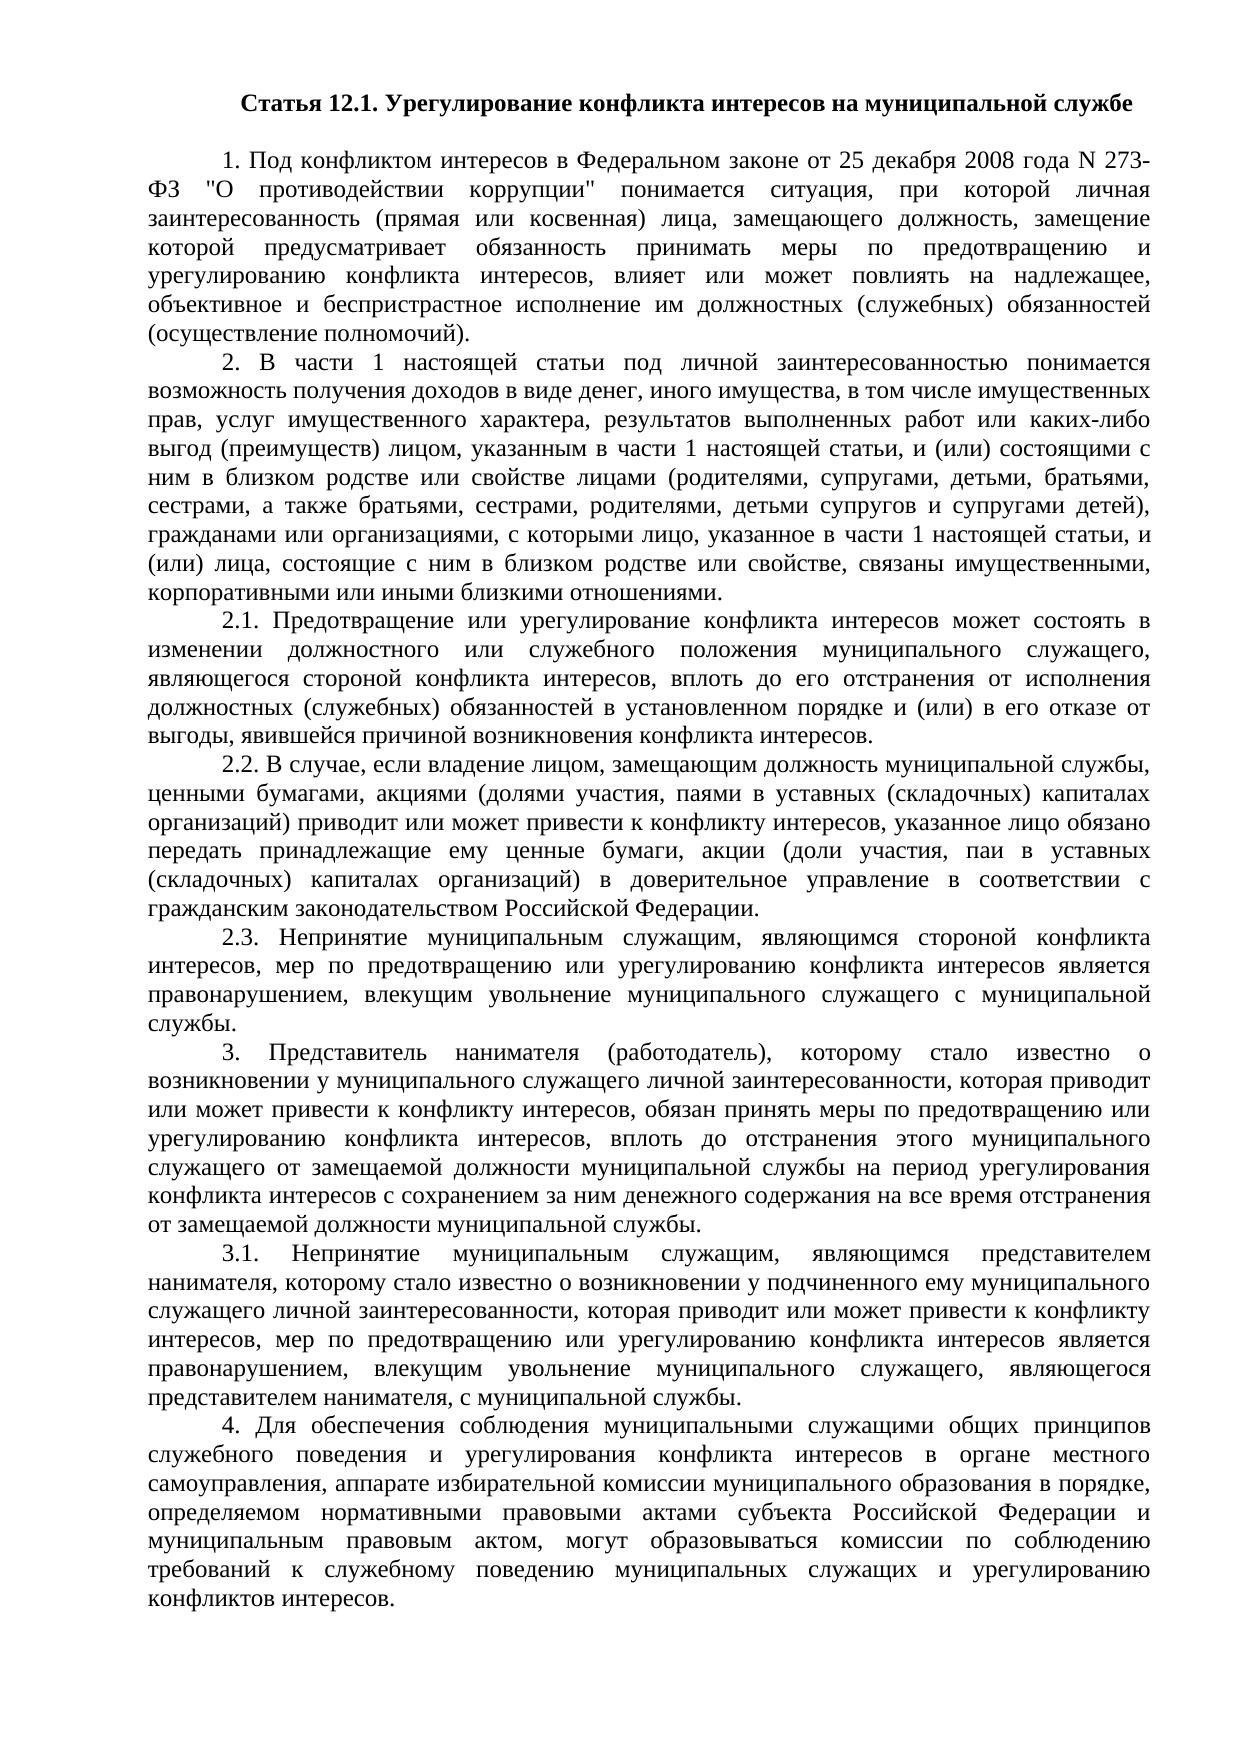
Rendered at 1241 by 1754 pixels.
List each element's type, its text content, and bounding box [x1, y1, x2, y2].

text Статья 12.1. Урегулирование конфликта интересов на муниципальной службе [148, 88, 1152, 117]
text 3. Представитель нанимателя (работодатель), которому стало известно о возникновении у муниципального служащего личной заинтересованности, которая приводит или может привести к конфликту интересов, обязан принять меры по предотвращению или урегулированию конфликта интересов, вплоть до отстранения этого муниципального служащего от замещаемой должности муниципальной службы на период урегулирования конфликта интересов с сохранением за ним денежного содержания на все время отстранения от замещаемой должности муниципальной службы. [148, 1037, 1152, 1238]
text 2.1. Предотвращение или урегулирование конфликта интересов может состоять в изменении должностного или служебного положения муниципального служащего, являющегося стороной конфликта интересов, вплоть до его отстранения от исполнения должностных (служебных) обязанностей в установленном порядке и (или) в его отказе от выгоды, явившейся причиной возникновения конфликта интересов. [148, 605, 1152, 749]
text 2.3. Непринятие муниципальным служащим, являющимся стороной конфликта интересов, мер по предотвращению или урегулированию конфликта интересов является правонарушением, влекущим увольнение муниципального служащего с муниципальной службы. [148, 922, 1152, 1037]
text 3.1. Непринятие муниципальным служащим, являющимся представителем нанимателя, которому стало известно о возникновении у подчиненного ему муниципального служащего личной заинтересованности, которая приводит или может привести к конфликту интересов, мер по предотвращению или урегулированию конфликта интересов является правонарушением, влекущим увольнение муниципального служащего, являющегося представителем нанимателя, с муниципальной службы. [148, 1238, 1152, 1410]
text 1. Под конфликтом интересов в Федеральном законе от 25 декабря 2008 года N 273-ФЗ "О противодействии коррупции" понимается ситуация, при которой личная заинтересованность (прямая или косвенная) лица, замещающего должность, замещение которой предусматривает обязанность принимать меры по предотвращению и урегулированию конфликта интересов, влияет или может повлиять на надлежащее, объективное и беспристрастное исполнение им должностных (служебных) обязанностей (осуществление полномочий). [148, 145, 1152, 347]
text 4. Для обеспечения соблюдения муниципальными служащими общих принципов служебного поведения и урегулирования конфликта интересов в органе местного самоуправления, аппарате избирательной комиссии муниципального образования в порядке, определяемом нормативными правовыми актами субъекта Российской Федерации и муниципальным правовым актом, могут образовываться комиссии по соблюдению требований к служебному поведению муниципальных служащих и урегулированию конфликтов интересов. [148, 1410, 1152, 1612]
text 2. В части 1 настоящей статьи под личной заинтересованностью понимается возможность получения доходов в виде денег, иного имущества, в том числе имущественных прав, услуг имущественного характера, результатов выполненных работ или каких-либо выгод (преимуществ) лицом, указанным в части 1 настоящей статьи, и (или) состоящими с ним в близком родстве или свойстве лицами (родителями, супругами, детьми, братьями, сестрами, а также братьями, сестрами, родителями, детьми супругов и супругами детей), гражданами или организациями, с которыми лицо, указанное в части 1 настоящей статьи, и (или) лица, состоящие с ним в близком родстве или свойстве, связаны имущественными, корпоративными или иными близкими отношениями. [148, 347, 1152, 605]
text 2.2. В случае, если владение лицом, замещающим должность муниципальной службы, ценными бумагами, акциями (долями участия, паями в уставных (складочных) капиталах организаций) приводит или может привести к конфликту интересов, указанное лицо обязано передать принадлежащие ему ценные бумаги, акции (доли участия, паи в уставных (складочных) капиталах организаций) в доверительное управление в соответствии с гражданским законодательством Российской Федерации. [148, 749, 1152, 922]
